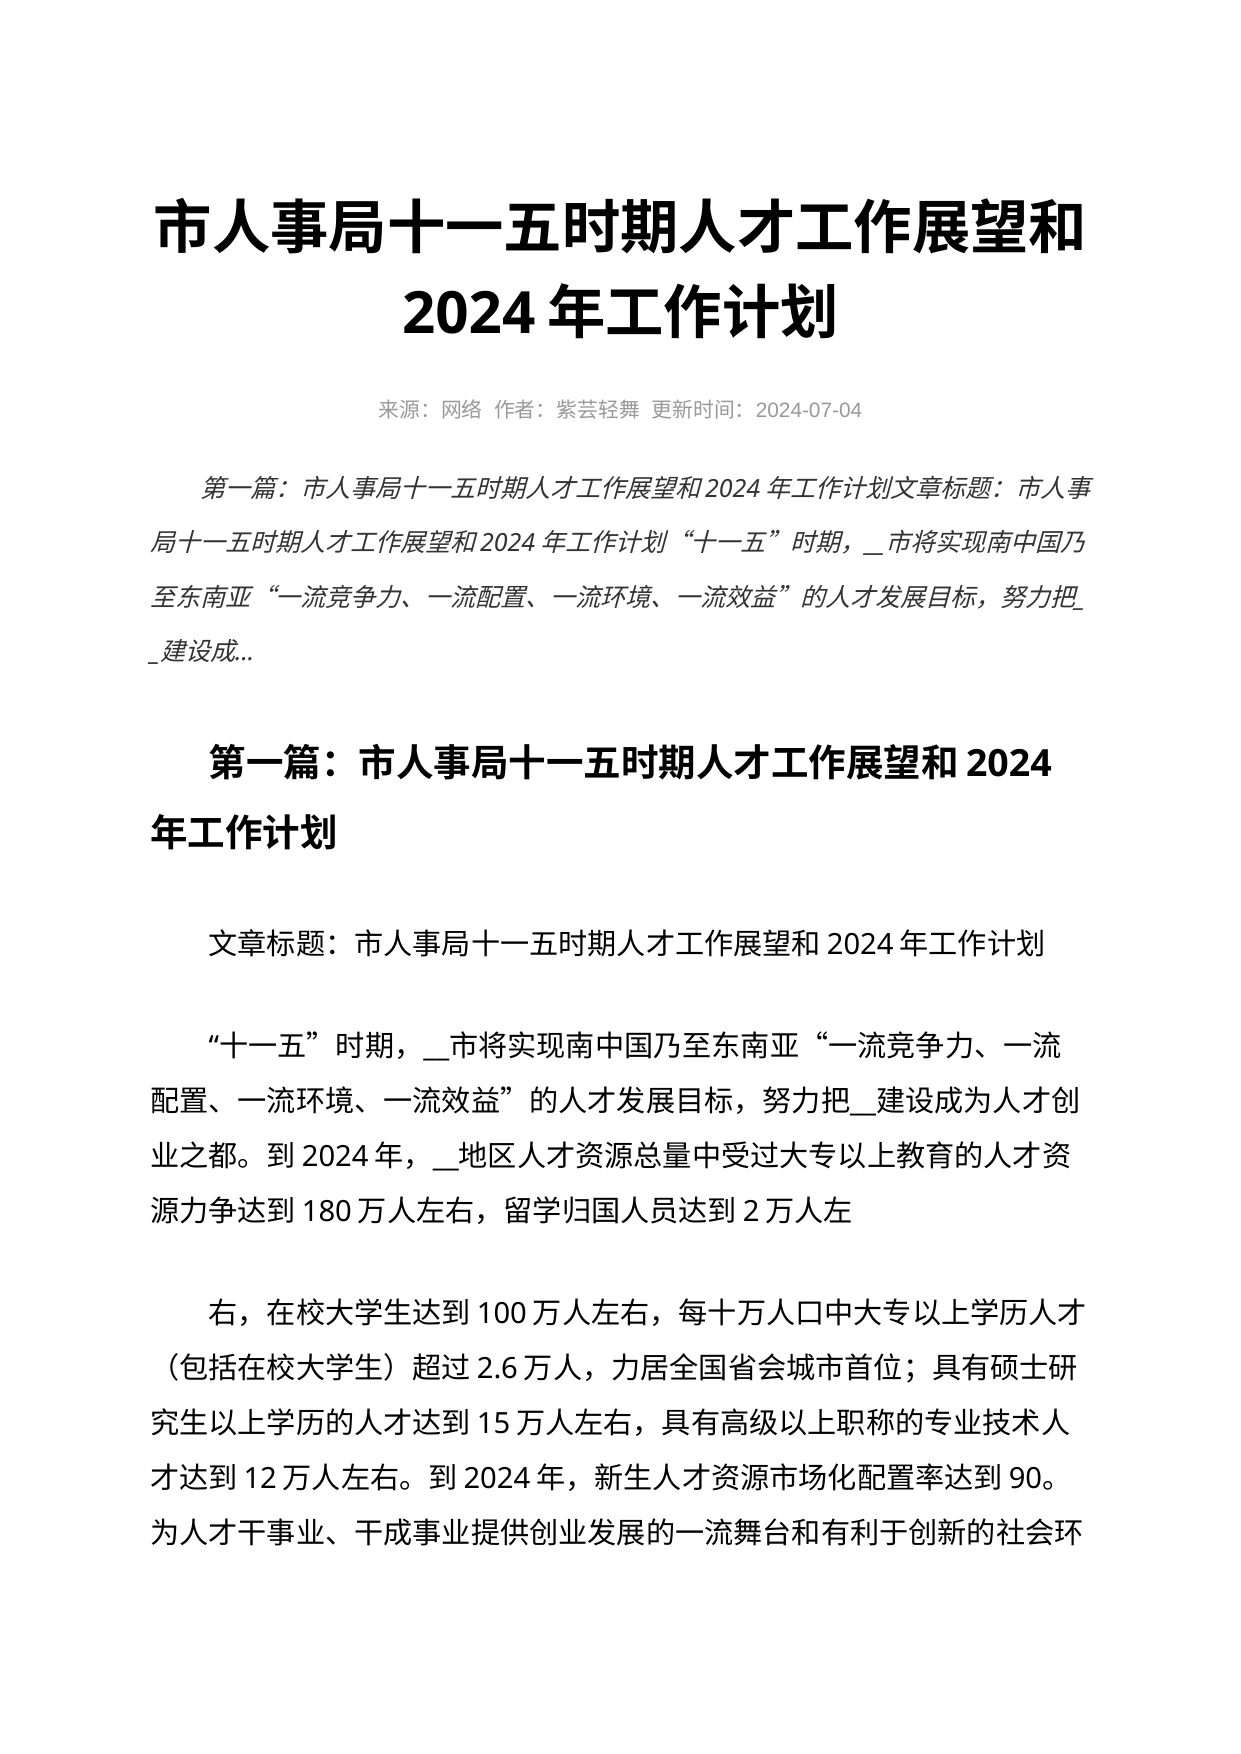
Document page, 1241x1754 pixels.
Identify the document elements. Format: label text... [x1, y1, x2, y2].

text 第一篇：市人事局十一五时期人才工作展望和2024年工作计划 [150, 733, 1090, 858]
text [150, 1290, 1090, 1552]
text 第一篇：市人事局十一五时期人才工作展望和2024年工作计划文章标题：市人事局十一五时期人才工作展望和2024年工作计划“十一五”时期，__市将实现南中国乃至东南亚“一流竞争力、一流配置、一流环境、一流效益”的人才发展目标，努力把__建设成... [150, 468, 1090, 668]
text 来源：网络 作者：紫芸轻舞 更新时间：2024-07-04 [150, 397, 1090, 421]
text 文章标题：市人事局十一五时期人才工作展望和2024年工作计划 [150, 921, 1090, 963]
subtitle 市人事局十一五时期人才工作展望和2024年工作计划 [150, 181, 1090, 351]
text “十一五”时期，__市将实现南中国乃至东南亚“一流竞争力、一流配置、一流环境、一流效益”的人才发展目标，努力把__建设成为人才创业之都。到2024年，__地区人才资源总量中受过大专以上教育的人才资源力争达到180万人左右，留学归国人员达到2万人左 [150, 1023, 1090, 1230]
